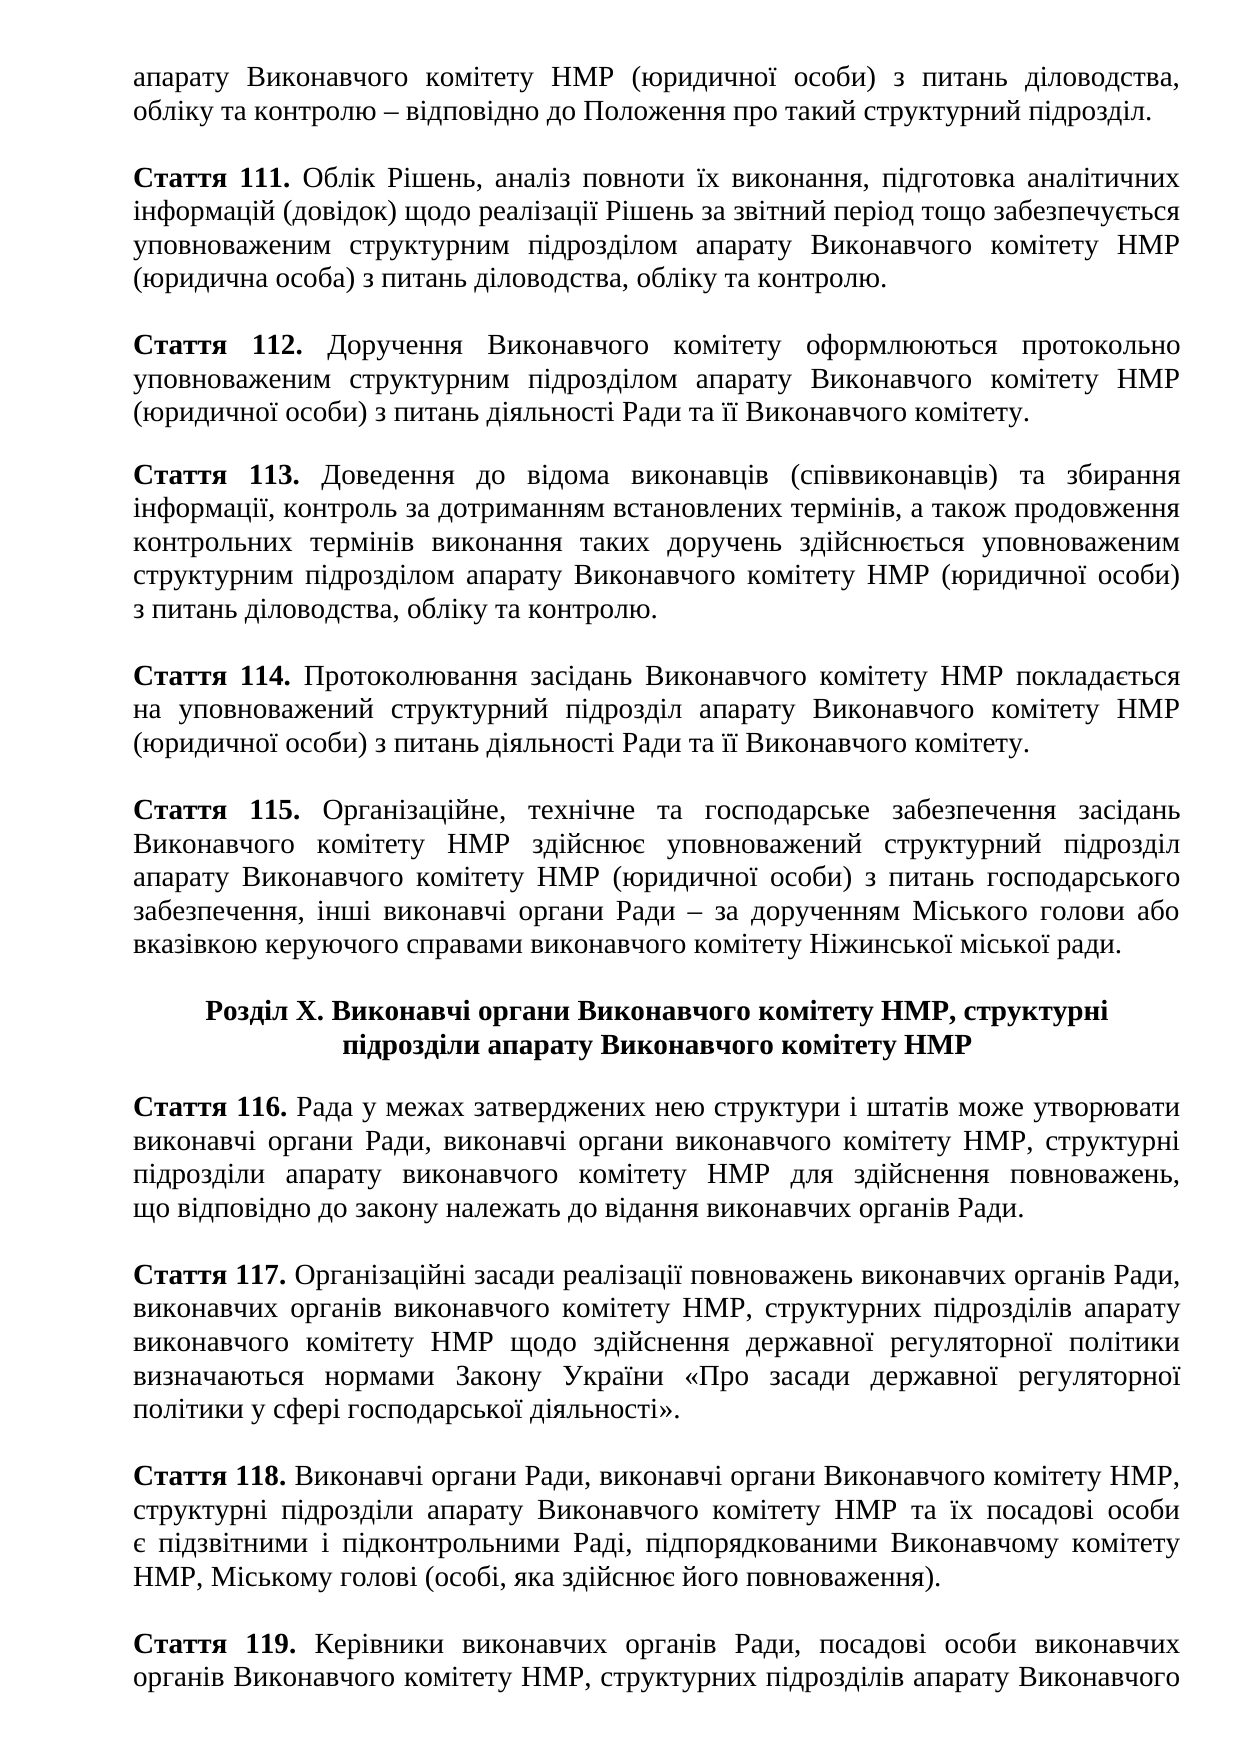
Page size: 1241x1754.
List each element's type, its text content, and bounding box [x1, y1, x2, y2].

text Стаття 113. Доведення до відома виконавців (співвиконавців) та збирання інформації, контроль за дотриманням встановлених термінів, а також продовження контрольних термінів виконання таких доручень здійснюється уповноваженим структурним підрозділом апарату Виконавчого комітету НМР (юридичної особи) з питань діловодства, обліку та контролю. [133, 457, 1181, 624]
text Розділ Х. Виконавчі органи Виконавчого комітету НМР, структурні підрозділи апарату Виконавчого комітету НМР [133, 993, 1181, 1061]
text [133, 59, 1181, 126]
text Стаття 112. Доручення Виконавчого комітету оформлюються протокольно уповноваженим структурним підрозділом апарату Виконавчого комітету НМР (юридичної особи) з питань діяльності Ради та її Виконавчого комітету. [133, 327, 1181, 428]
text Стаття 115. Організаційне, технічне та господарське забезпечення засідань Виконавчого комітету НМР здійснює уповноважений структурний підрозділ апарату Виконавчого комітету НМР (юридичної особи) з питань господарського забезпечення, інші виконавчі органи Ради – за дорученням Міського голови або вказівкою керуючого справами виконавчого комітету Ніжинської міської ради. [133, 792, 1181, 960]
text Стаття 118. Виконавчі органи Ради, виконавчі органи Виконавчого комітету НМР, структурні підрозділи апарату Виконавчого комітету НМР та їх посадові особи є підзвітними і підконтрольними Раді, підпорядкованими Виконавчому комітету НМР, Міському голові (особі, яка здійснює його повноваження). [133, 1458, 1181, 1592]
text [133, 1626, 1181, 1693]
text Стаття 117. Організаційні засади реалізації повноважень виконавчих органів Ради, виконавчих органів виконавчого комітету НМР, структурних підрозділів апарату виконавчого комітету НМР щодо здійснення державної регуляторної політики визначаються нормами Закону України «Про засади державної регуляторної політики у сфері господарської діяльності». [133, 1257, 1181, 1425]
text Стаття 114. Протоколювання засідань Виконавчого комітету НМР покладається на уповноважений структурний підрозділ апарату Виконавчого комітету НМР (юридичної особи) з питань діяльності Ради та її Виконавчого комітету. [133, 658, 1181, 759]
text Стаття 111. Облік Рішень, аналіз повноти їх виконання, підготовка аналітичних інформацій (довідок) щодо реалізації Рішень за звітний період тощо забезпечується уповноваженим структурним підрозділом апарату Виконавчого комітету НМР (юридична особа) з питань діловодства, обліку та контролю. [133, 160, 1181, 294]
text Стаття 116. Рада у межах затверджених нею структури і штатів може утворювати виконавчі органи Ради, виконавчі органи виконавчого комітету НМР, структурні підрозділи апарату виконавчого комітету НМР для здійснення повноважень, що відповідно до закону належать до відання виконавчих органів Ради. [133, 1089, 1181, 1223]
